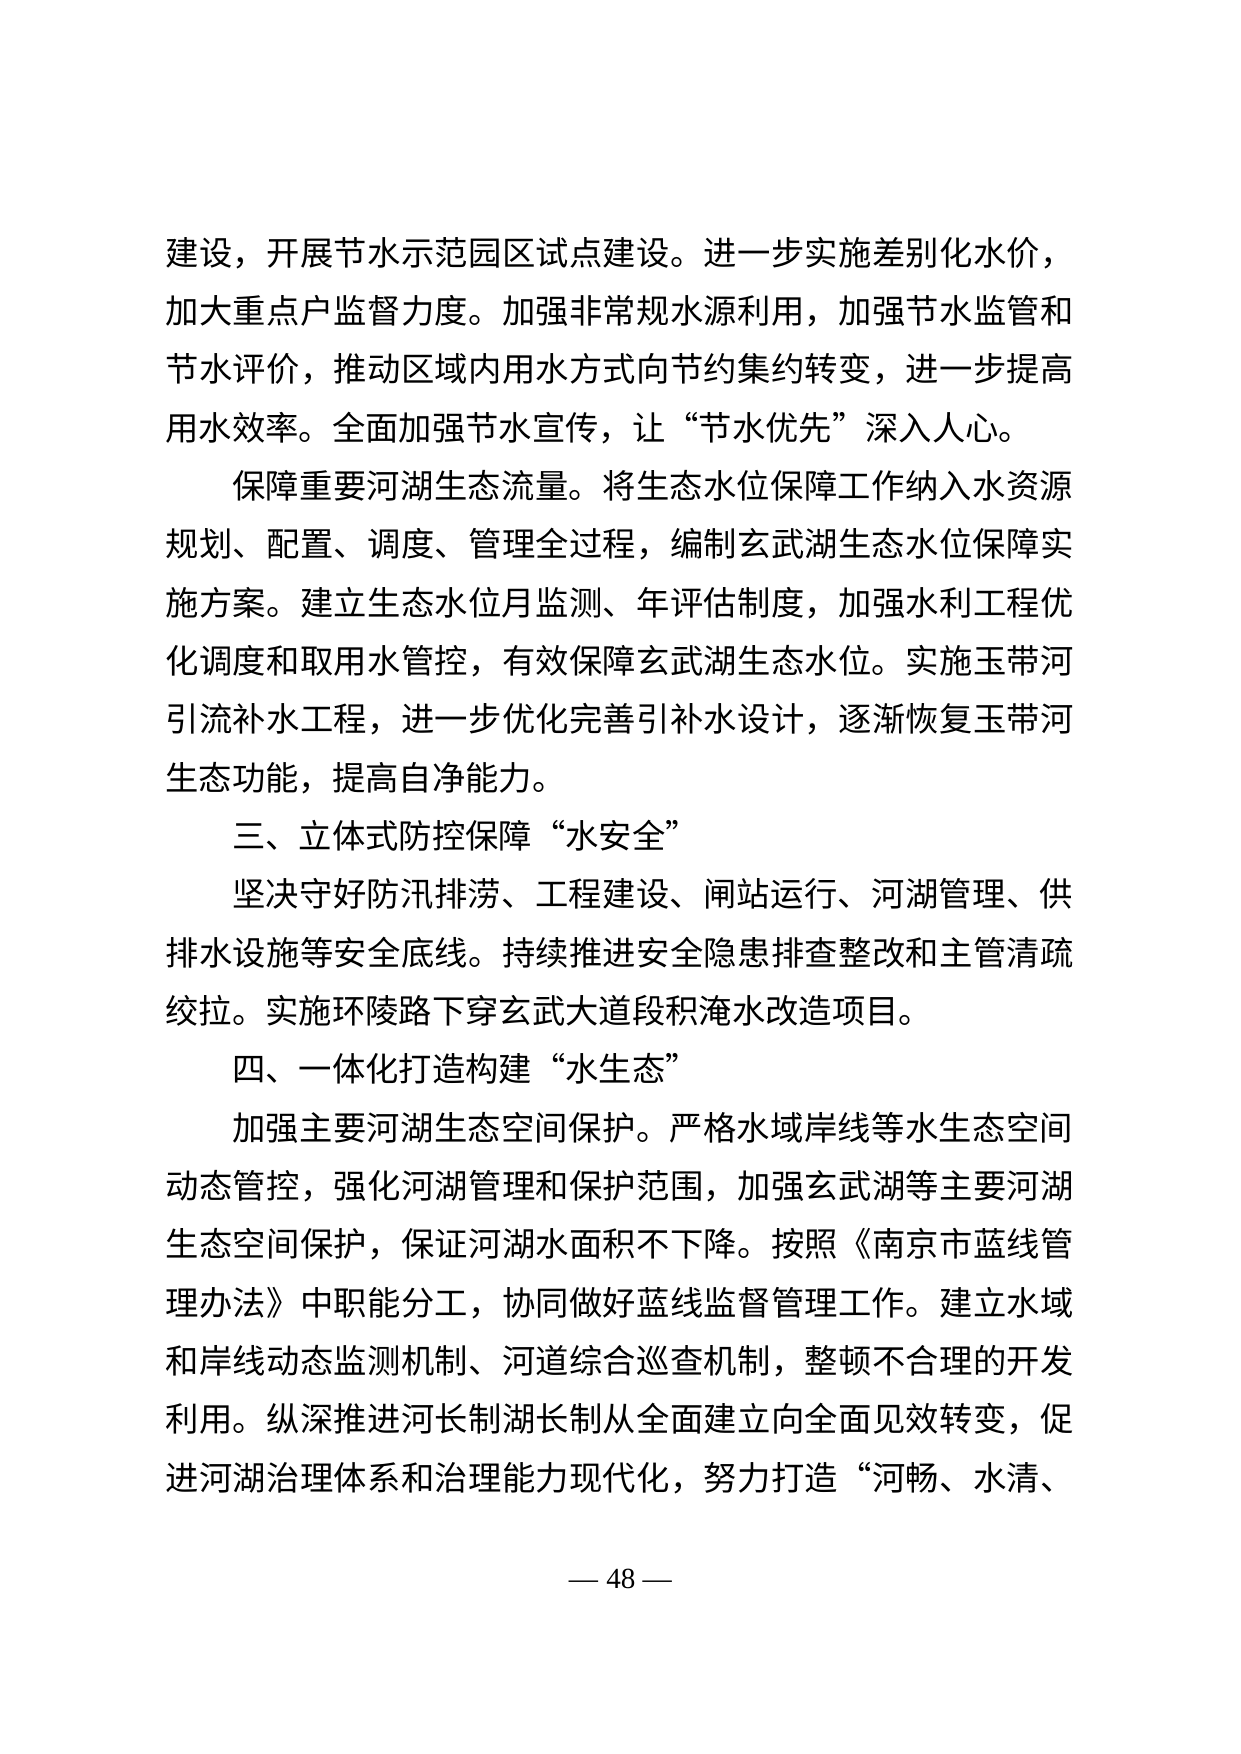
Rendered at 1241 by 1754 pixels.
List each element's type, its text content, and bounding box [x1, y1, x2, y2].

text 四、一体化打造构建“水生态” [165, 1035, 1075, 1093]
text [165, 1093, 1075, 1502]
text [165, 218, 1075, 452]
text 三、立体式防控保障“水安全” [165, 802, 1075, 860]
text 保障重要河湖生态流量。将生态水位保障工作纳入水资源规划、配置、调度、管理全过程，编制玄武湖生态水位保障实施方案。建立生态水位月监测、年评估制度，加强水利工程优化调度和取用水管控，有效保障玄武湖生态水位。实施玉带河引流补水工程，进一步优化完善引补水设计，逐渐恢复玉带河生态功能，提高自净能力。 [165, 452, 1075, 802]
text 坚决守好防汛排涝、工程建设、闸站运行、河湖管理、供排水设施等安全底线。持续推进安全隐患排查整改和主管清疏绞拉。实施环陵路下穿玄武大道段积淹水改造项目。 [165, 860, 1075, 1035]
